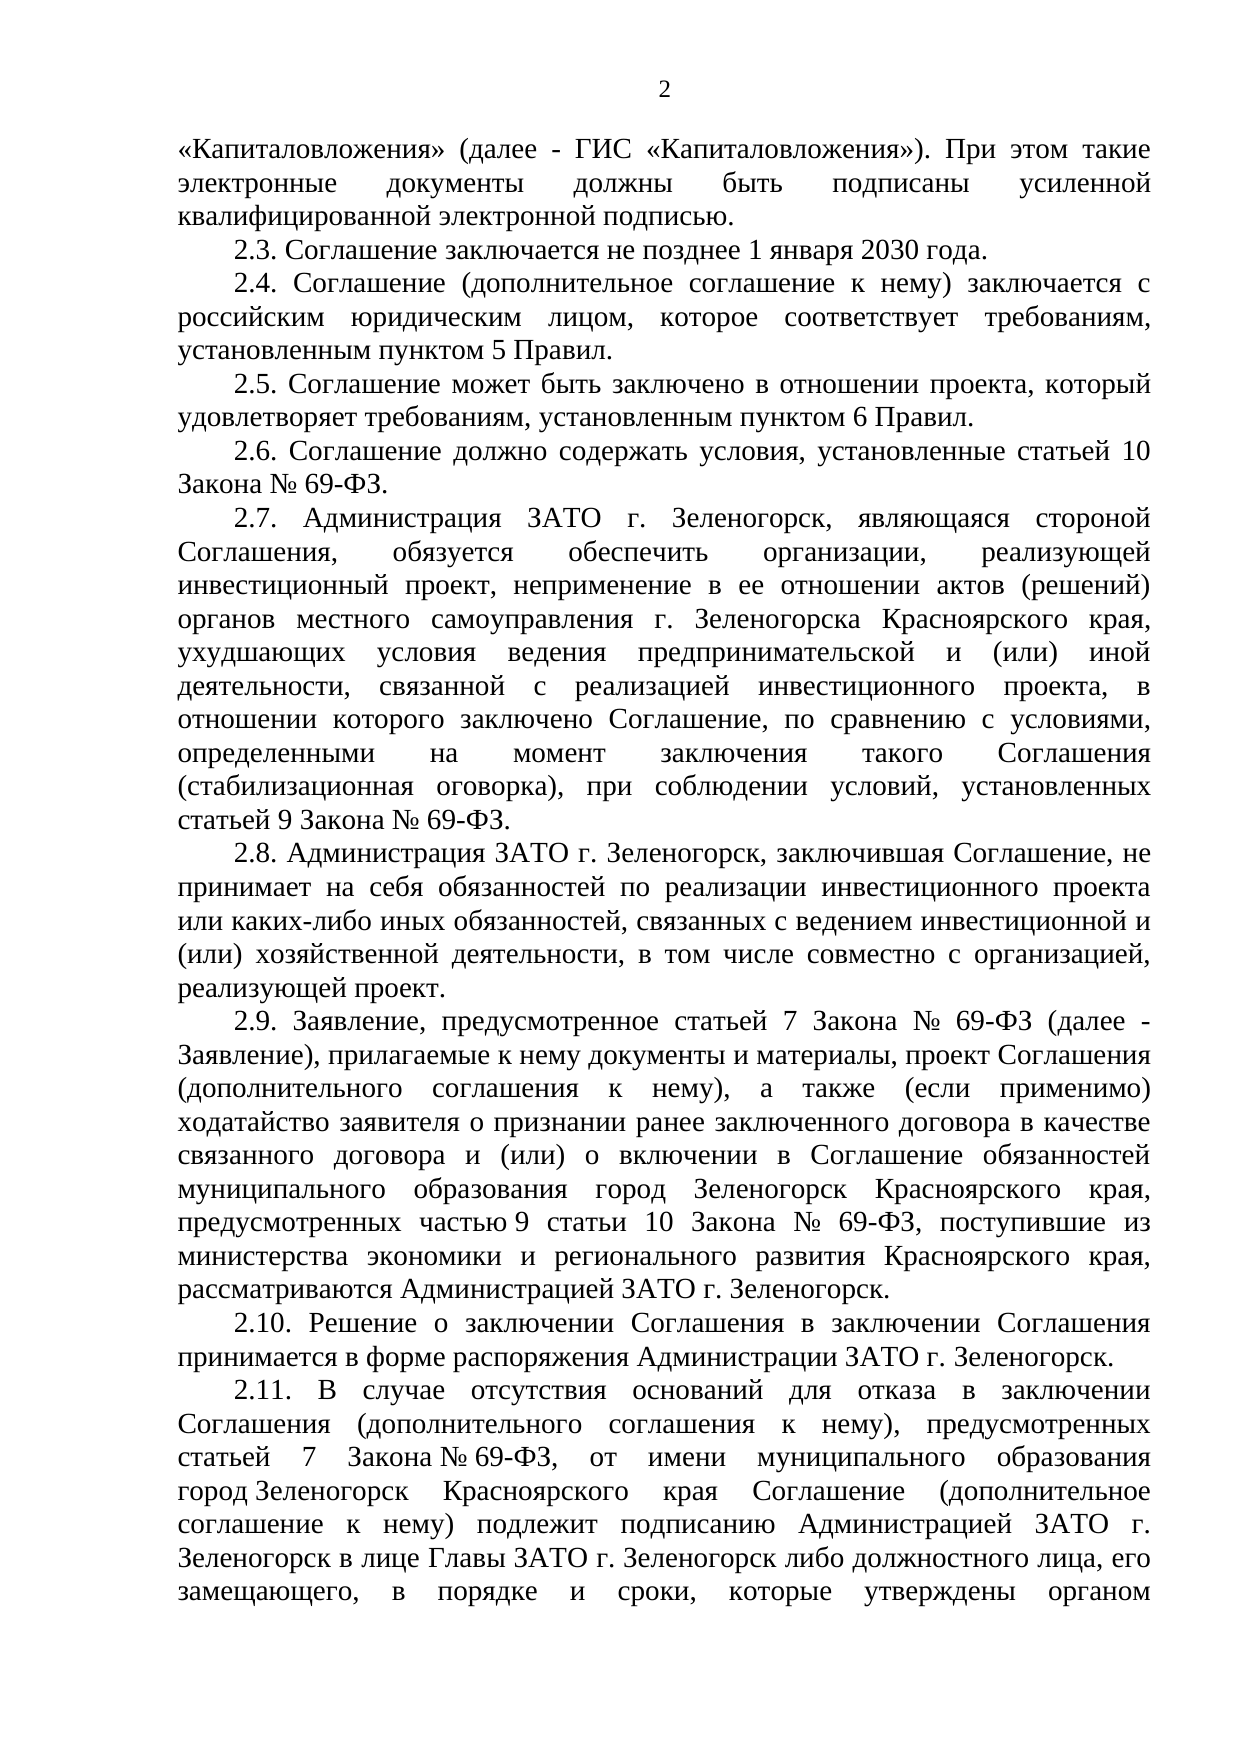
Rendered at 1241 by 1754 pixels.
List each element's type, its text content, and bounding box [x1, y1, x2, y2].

text 2.3. Соглашение заключается не позднее 1 января 2030 года. [177, 232, 1152, 265]
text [177, 1372, 1152, 1607]
text 2.5. Соглашение может быть заключено в отношении проекта, который удовлетворяет требованиям, установленным пунктом 6 Правил. [177, 366, 1152, 433]
text 2.10. Решение о заключении Соглашения в заключении Соглашения принимается в форме распоряжения Администрации ЗАТО г. Зеленогорск. [177, 1305, 1152, 1372]
text 2.6. Соглашение должно содержать условия, установленные статьей 10 Закона № 69-ФЗ. [177, 433, 1152, 500]
text 2.8. Администрация ЗАТО г. Зеленогорск, заключившая Соглашение, не принимает на себя обязанностей по реализации инвестиционного проекта или каких-либо иных обязанностей, связанных с ведением инвестиционной и (или) хозяйственной деятельности, в том числе совместно с организацией, реализующей проект. [177, 836, 1152, 1003]
text 2.7. Администрация ЗАТО г. Зеленогорск, являющаяся стороной Соглашения, обязуется обеспечить организации, реализующей инвестиционный проект, неприменение в ее отношении актов (решений) органов местного самоуправления г. Зеленогорска Красноярского края, ухудшающих условия ведения предпринимательской и (или) иной деятельности, связанной с реализацией инвестиционного проекта, в отношении которого заключено Соглашение, по сравнению с условиями, определенными на момент заключения такого Соглашения (стабилизационная оговорка), при соблюдении условий, установленных статьей 9 Закона № 69-ФЗ. [177, 500, 1152, 836]
text 2.9. Заявление, предусмотренное статьей 7 Закона № 69-ФЗ (далее - Заявление), прилагаемые к нему документы и материалы, проект Соглашения (дополнительного соглашения к нему), а также (если применимо) ходатайство заявителя о признании ранее заключенного договора в качестве связанного договора и (или) о включении в Соглашение обязанностей муниципального образования город Зеленогорск Красноярского края, предусмотренных частью 9 статьи 10 Закона № 69-ФЗ, поступившие из министерства экономики и регионального развития Красноярского края, рассматриваются Администрацией ЗАТО г. Зеленогорск. [177, 1003, 1152, 1305]
text 2.4. Соглашение (дополнительное соглашение к нему) заключается с российским юридическим лицом, которое соответствует требованиям, установленным пунктом 5 Правил. [177, 265, 1152, 366]
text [177, 131, 1152, 232]
